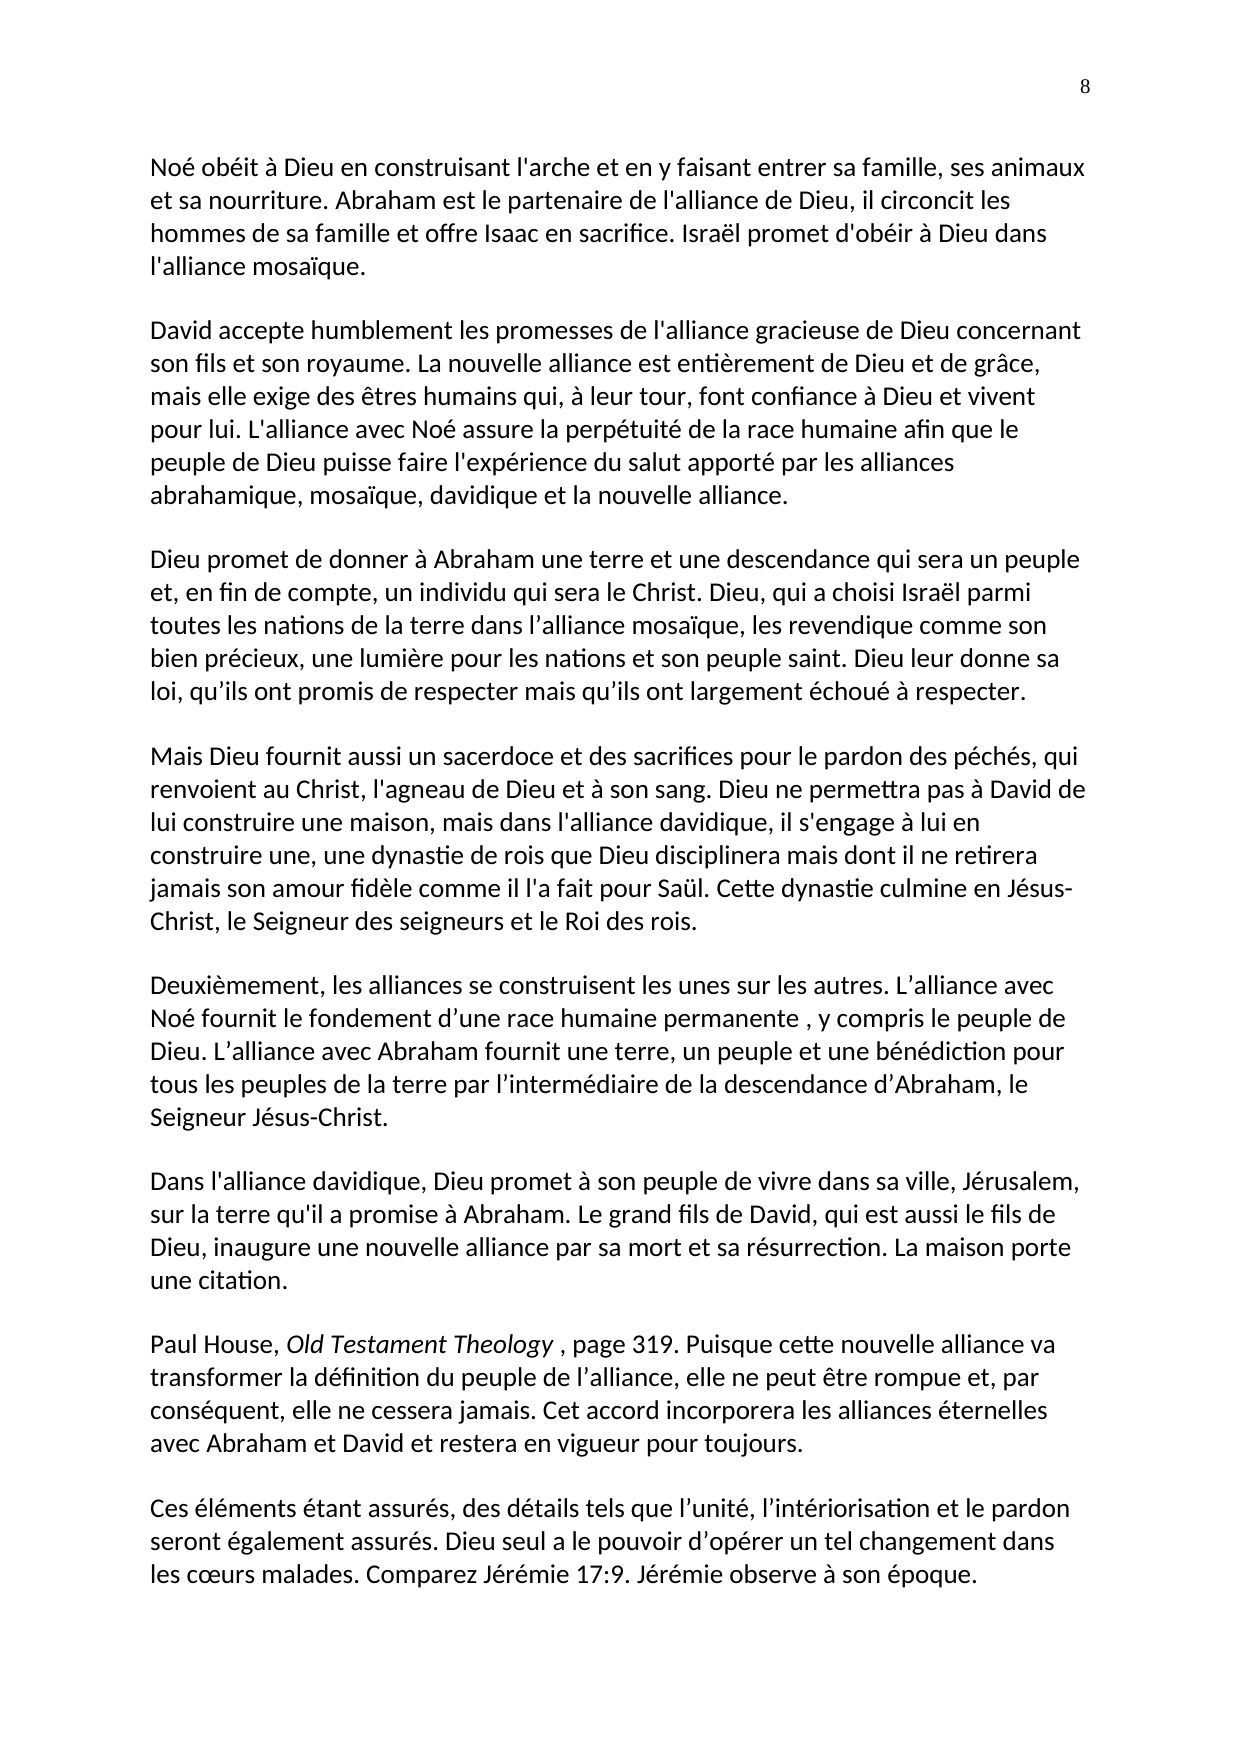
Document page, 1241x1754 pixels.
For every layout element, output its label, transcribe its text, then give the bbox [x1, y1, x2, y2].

text Noé obéit à Dieu en construisant l'arche et en y faisant entrer sa famille, ses animaux et sa nourriture. Abraham est le partenaire de l'alliance de Dieu, il circoncit les hommes de sa famille et offre Isaac en sacrifice. Israël promet d'obéir à Dieu dans l'alliance mosaïque. [150, 150, 1090, 282]
text David accepte humblement les promesses de l'alliance gracieuse de Dieu concernant son fils et son royaume. La nouvelle alliance est entièrement de Dieu et de grâce, mais elle exige des êtres humains qui, à leur tour, font confiance à Dieu et vivent pour lui. L'alliance avec Noé assure la perpétuité de la race humaine afin que le peuple de Dieu puisse faire l'expérience du salut apporté par les alliances abrahamique, mosaïque, davidique et la nouvelle alliance. [150, 313, 1090, 511]
text Paul House, Old Testament Theology , page 319. Puisque cette nouvelle alliance va transformer la définition du peuple de l’alliance, elle ne peut être rompue et, par conséquent, elle ne cessera jamais. Cet accord incorporera les alliances éternelles avec Abraham et David et restera en vigueur pour toujours. [150, 1327, 1090, 1459]
text Mais Dieu fournit aussi un sacerdoce et des sacrifices pour le pardon des péchés, qui renvoient au Christ, l'agneau de Dieu et à son sang. Dieu ne permettra pas à David de lui construire une maison, mais dans l'alliance davidique, il s'engage à lui en construire une, une dynastie de rois que Dieu disciplinera mais dont il ne retirera jamais son amour fidèle comme il l'a fait pour Saül. Cette dynastie culmine en Jésus-Christ, le Seigneur des seigneurs et le Roi des rois. [150, 739, 1090, 937]
text Ces éléments étant assurés, des détails tels que l’unité, l’intériorisation et le pardon seront également assurés. Dieu seul a le pouvoir d’opérer un tel changement dans les cœurs malades. Comparez Jérémie 17:9. Jérémie observe à son époque. [150, 1491, 1090, 1590]
text Dieu promet de donner à Abraham une terre et une descendance qui sera un peuple et, en fin de compte, un individu qui sera le Christ. Dieu, qui a choisi Israël parmi toutes les nations de la terre dans l’alliance mosaïque, les revendique comme son bien précieux, une lumière pour les nations et son peuple saint. Dieu leur donne sa loi, qu’ils ont promis de respecter mais qu’ils ont largement échoué à respecter. [150, 542, 1090, 708]
text Dans l'alliance davidique, Dieu promet à son peuple de vivre dans sa ville, Jérusalem, sur la terre qu'il a promise à Abraham. Le grand fils de David, qui est aussi le fils de Dieu, inaugure une nouvelle alliance par sa mort et sa résurrection. La maison porte une citation. [150, 1164, 1090, 1296]
text Deuxièmement, les alliances se construisent les unes sur les autres. L’alliance avec Noé fournit le fondement d’une race humaine permanente , y compris le peuple de Dieu. L’alliance avec Abraham fournit une terre, un peuple et une bénédiction pour tous les peuples de la terre par l’intermédiaire de la descendance d’Abraham, le Seigneur Jésus-Christ. [150, 968, 1090, 1133]
